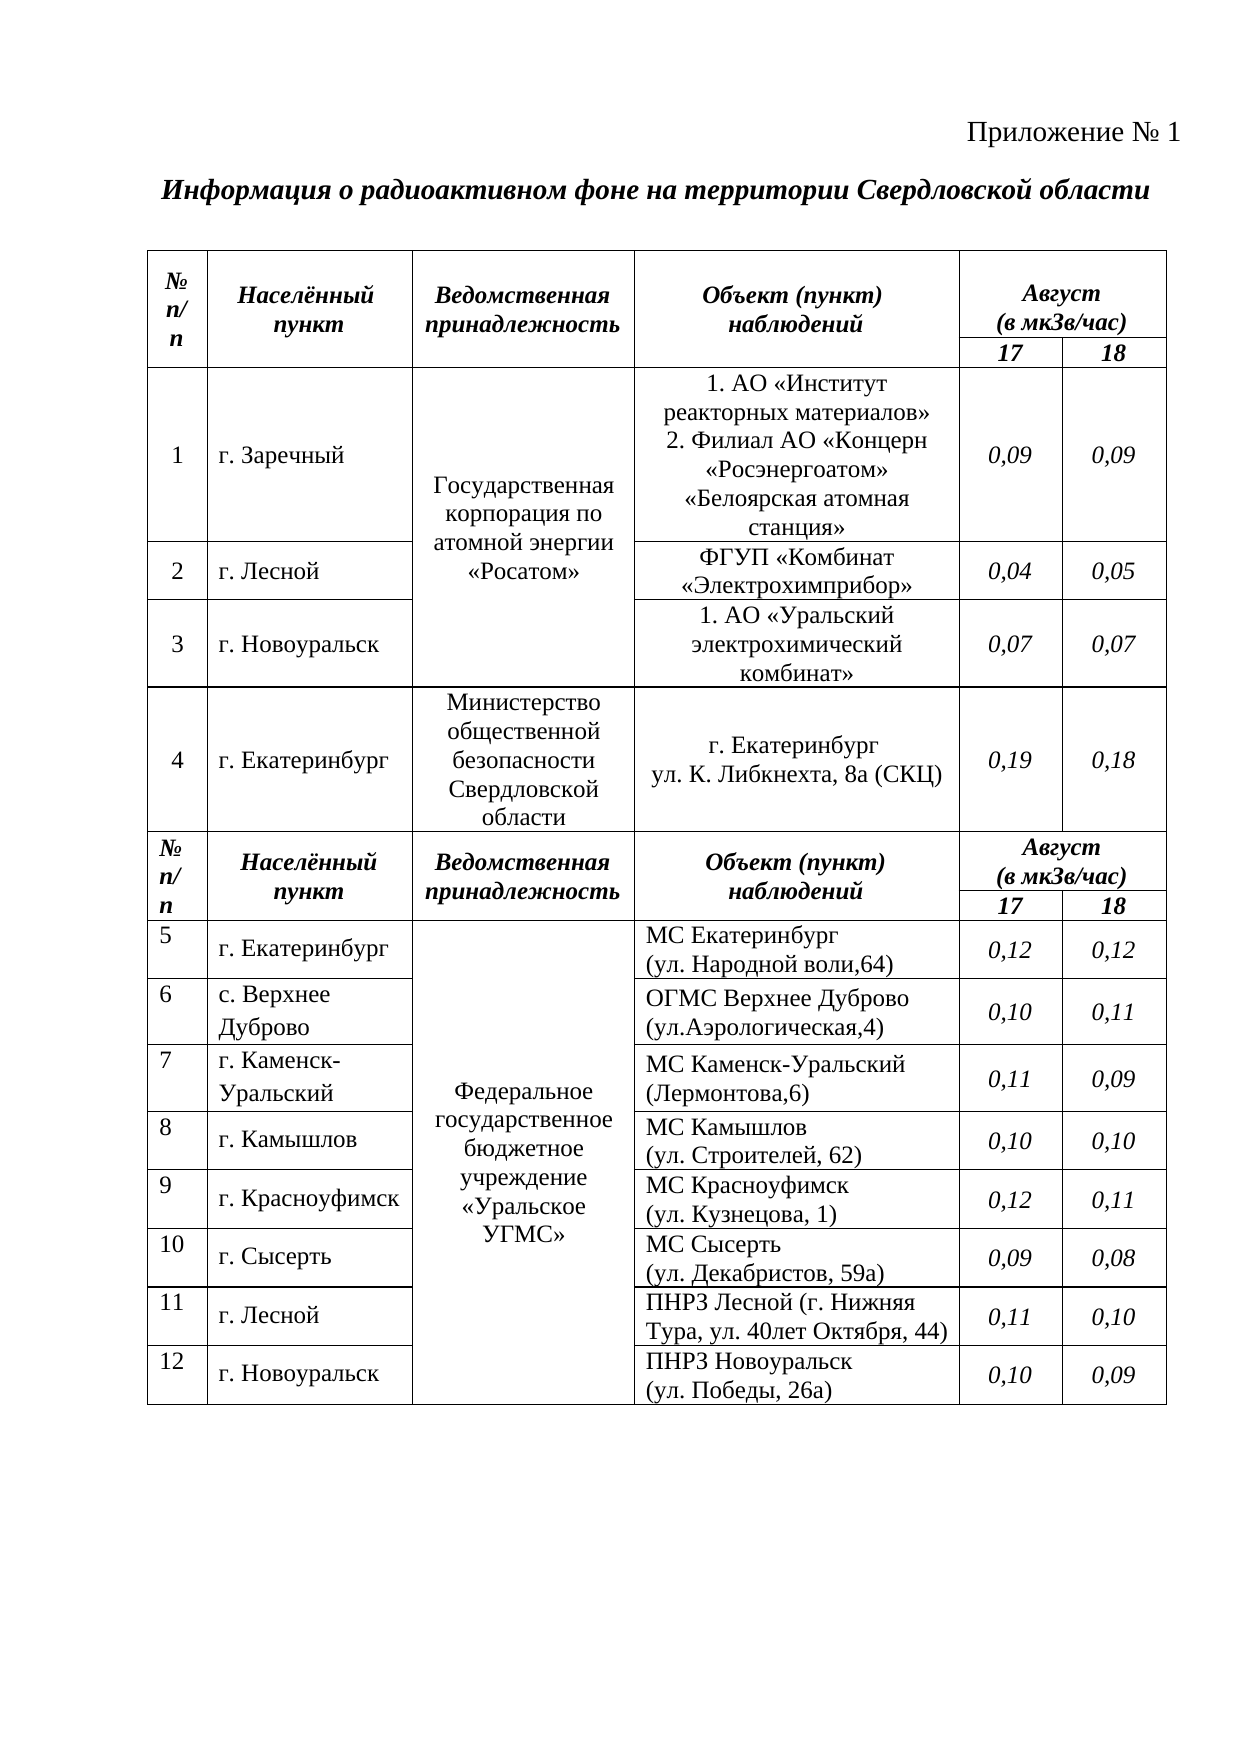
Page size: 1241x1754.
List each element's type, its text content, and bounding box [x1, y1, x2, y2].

table_cell 0,09 [1063, 368, 1166, 541]
table_cell 1 [148, 368, 207, 541]
table_cell 12 [148, 1346, 207, 1403]
table_cell Объект (пункт) наблюдений [635, 832, 959, 919]
table_cell 0,11 [960, 1045, 1062, 1111]
table_cell 9 [148, 1170, 207, 1228]
table_cell 0,11 [1063, 1170, 1166, 1228]
table_cell № п/п [148, 832, 207, 919]
table_cell Ведомственная принадлежность [413, 832, 634, 919]
table_cell 0,18 [1063, 688, 1166, 831]
table_cell г. Каменск-Уральский [208, 1045, 412, 1111]
table_cell г. Екатеринбург [208, 688, 412, 831]
table_cell 5 [148, 921, 207, 978]
table_cell ОГМС Верхнее Дуброво (ул.Аэрологическая,4) [635, 979, 959, 1044]
table_cell ФГУП «Комбинат «Электрохимприбор» [635, 542, 959, 599]
table_cell 7 [148, 1045, 207, 1111]
table_cell 17 [960, 338, 1062, 367]
table_cell Август (в мкЗв/час) [960, 832, 1166, 890]
table_cell г. Заречный [208, 368, 412, 541]
table_cell 0,10 [960, 1346, 1062, 1403]
table_header Ведомственная принадлежность [413, 251, 634, 367]
table_cell ПНРЗ Новоуральск (ул. Победы, 26а) [635, 1346, 959, 1403]
table_cell 0,08 [1063, 1229, 1166, 1286]
table_cell Федеральное государственное бюджетное учреждение «Уральское УГМС» [413, 921, 634, 1403]
table_header Объект (пункт) наблюдений [635, 251, 959, 367]
table_cell Населённый пункт [208, 832, 412, 919]
table_cell 10 [148, 1229, 207, 1286]
table_cell 11 [148, 1288, 207, 1345]
table_cell 6 [148, 979, 207, 1044]
table_cell 0,12 [960, 921, 1062, 978]
table_cell г. Сысерть [208, 1229, 412, 1286]
table_cell г. Лесной [208, 1288, 412, 1345]
table_cell 0,11 [1063, 979, 1166, 1044]
table_header № п/п [148, 251, 207, 367]
table_cell г. Камышлов [208, 1112, 412, 1169]
table_cell МС Екатеринбург (ул. Народной воли,64) [635, 921, 959, 978]
table_cell г. Новоуральск [208, 1346, 412, 1403]
table_cell 0,09 [960, 368, 1062, 541]
table_cell 0,10 [960, 979, 1062, 1044]
table_cell 0,11 [960, 1288, 1062, 1345]
table_cell МС Сысерть (ул. Декабристов, 59а) [635, 1229, 959, 1286]
table_cell 0,10 [960, 1112, 1062, 1169]
table_cell 0,12 [1063, 921, 1166, 978]
table_cell 1. АО «Институт реакторных материалов» 2. Филиал АО «Концерн «Росэнергоатом» «Белоярская атомная станция» [635, 368, 959, 541]
table_cell с. Верхнее Дуброво [208, 979, 412, 1044]
table_cell МС Камышлов (ул. Строителей, 62) [635, 1112, 959, 1169]
table_cell 1. АО «Уральский электрохимический комбинат» [635, 600, 959, 686]
table_cell 18 [1063, 338, 1166, 367]
table_cell 0,04 [960, 542, 1062, 599]
table_cell 0,09 [960, 1229, 1062, 1286]
table_cell 8 [148, 1112, 207, 1169]
table_header Август (в мкЗв/час) [960, 251, 1166, 337]
table_cell г. Екатеринбург ул. К. Либкнехта, 8а (СКЦ) [635, 688, 959, 831]
table_cell 0,10 [1063, 1288, 1166, 1345]
table_cell МС Красноуфимск (ул. Кузнецова, 1) [635, 1170, 959, 1228]
table_cell 4 [148, 688, 207, 831]
table_cell Государственная корпорация по атомной энергии «Росатом» [413, 368, 634, 686]
table_cell ПНРЗ Лесной (г. Нижняя Тура, ул. 40лет Октября, 44) [635, 1288, 959, 1345]
table_cell 0,19 [960, 688, 1062, 831]
table_cell г. Лесной [208, 542, 412, 599]
table_cell г. Екатеринбург [208, 921, 412, 978]
table_cell г. Новоуральск [208, 600, 412, 686]
table_cell 2 [148, 542, 207, 599]
table_header Населённый пункт [208, 251, 412, 367]
text Приложение № 1 [133, 114, 1181, 147]
table_cell 18 [1063, 891, 1166, 919]
table_cell 17 [960, 891, 1062, 919]
table_cell Министерство общественной безопасности Свердловской области [413, 688, 634, 831]
table_cell 0,07 [960, 600, 1062, 686]
table_cell 0,09 [1063, 1045, 1166, 1111]
table_cell МС Каменск-Уральский (Лермонтова,6) [635, 1045, 959, 1111]
table_cell 0,12 [960, 1170, 1062, 1228]
table_cell 0,10 [1063, 1112, 1166, 1169]
table_cell 0,09 [1063, 1346, 1166, 1403]
text Информация о радиоактивном фоне на территории Свердловской области [133, 172, 1181, 206]
table_cell г. Красноуфимск [208, 1170, 412, 1228]
table_cell 0,05 [1063, 542, 1166, 599]
table_cell 0,07 [1063, 600, 1166, 686]
table_cell 3 [148, 600, 207, 686]
